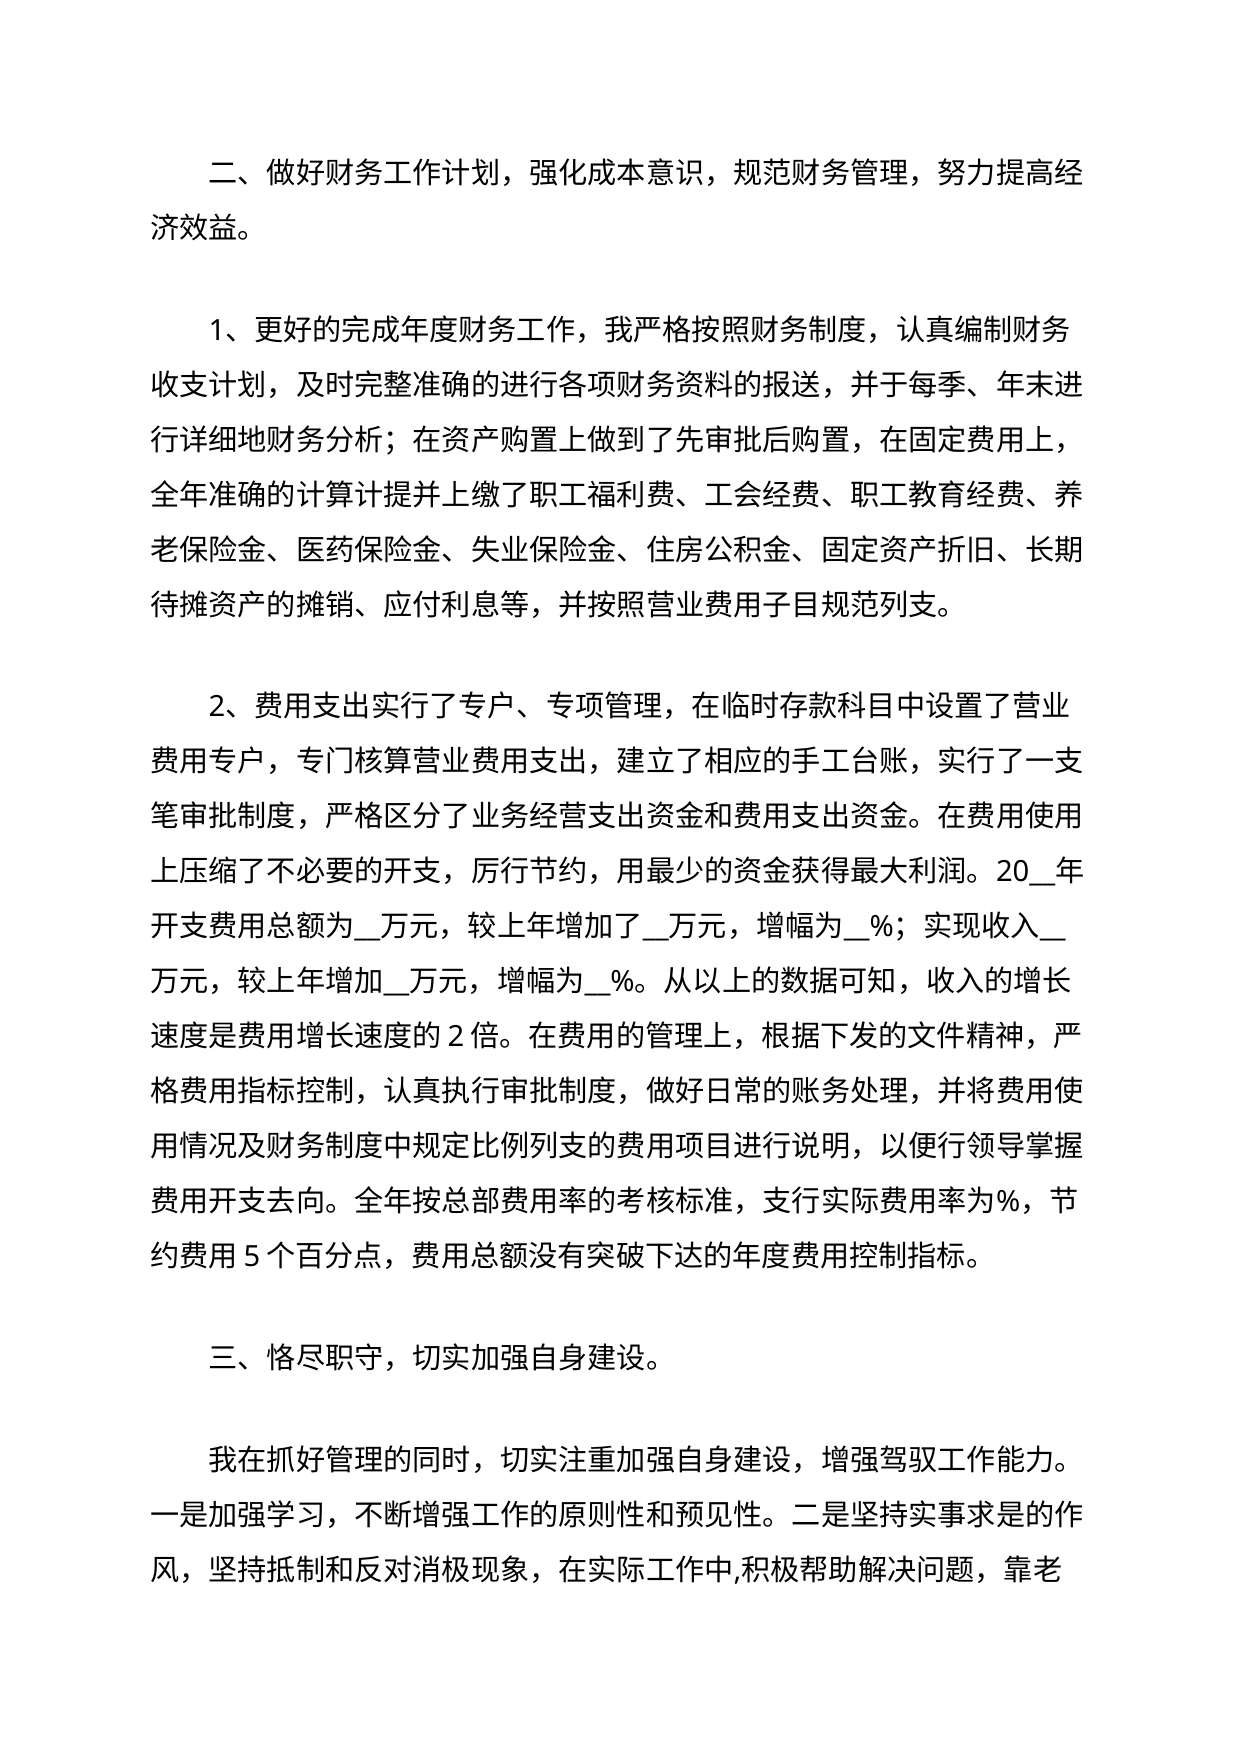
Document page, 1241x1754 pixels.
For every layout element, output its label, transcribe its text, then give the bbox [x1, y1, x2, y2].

text 二、做好财务工作计划，强化成本意识，规范财务管理，努力提高经济效益。 [150, 150, 1090, 247]
text 三、恪尽职守，切实加强自身建设。 [150, 1334, 1090, 1377]
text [150, 1436, 1090, 1588]
text 1、更好的完成年度财务工作，我严格按照财务制度，认真编制财务收支计划，及时完整准确的进行各项财务资料的报送，并于每季、年末进行详细地财务分析；在资产购置上做到了先审批后购置，在固定费用上，全年准确的计算计提并上缴了职工福利费、工会经费、职工教育经费、养老保险金、医药保险金、失业保险金、住房公积金、固定资产折旧、长期待摊资产的摊销、应付利息等，并按照营业费用子目规范列支。 [150, 307, 1090, 623]
text 2、费用支出实行了专户、专项管理，在临时存款科目中设置了营业费用专户，专门核算营业费用支出，建立了相应的手工台账，实行了一支笔审批制度，严格区分了业务经营支出资金和费用支出资金。在费用使用上压缩了不必要的开支，厉行节约，用最少的资金获得最大利润。20__年开支费用总额为__万元，较上年增加了__万元，增幅为__%；实现收入__万元，较上年增加__万元，增幅为__%。从以上的数据可知，收入的增长速度是费用增长速度的2倍。在费用的管理上，根据下发的文件精神，严格费用指标控制，认真执行审批制度，做好日常的账务处理，并将费用使用情况及财务制度中规定比例列支的费用项目进行说明，以便行领导掌握费用开支去向。全年按总部费用率的考核标准，支行实际费用率为%，节约费用5个百分点，费用总额没有突破下达的年度费用控制指标。 [150, 683, 1090, 1275]
